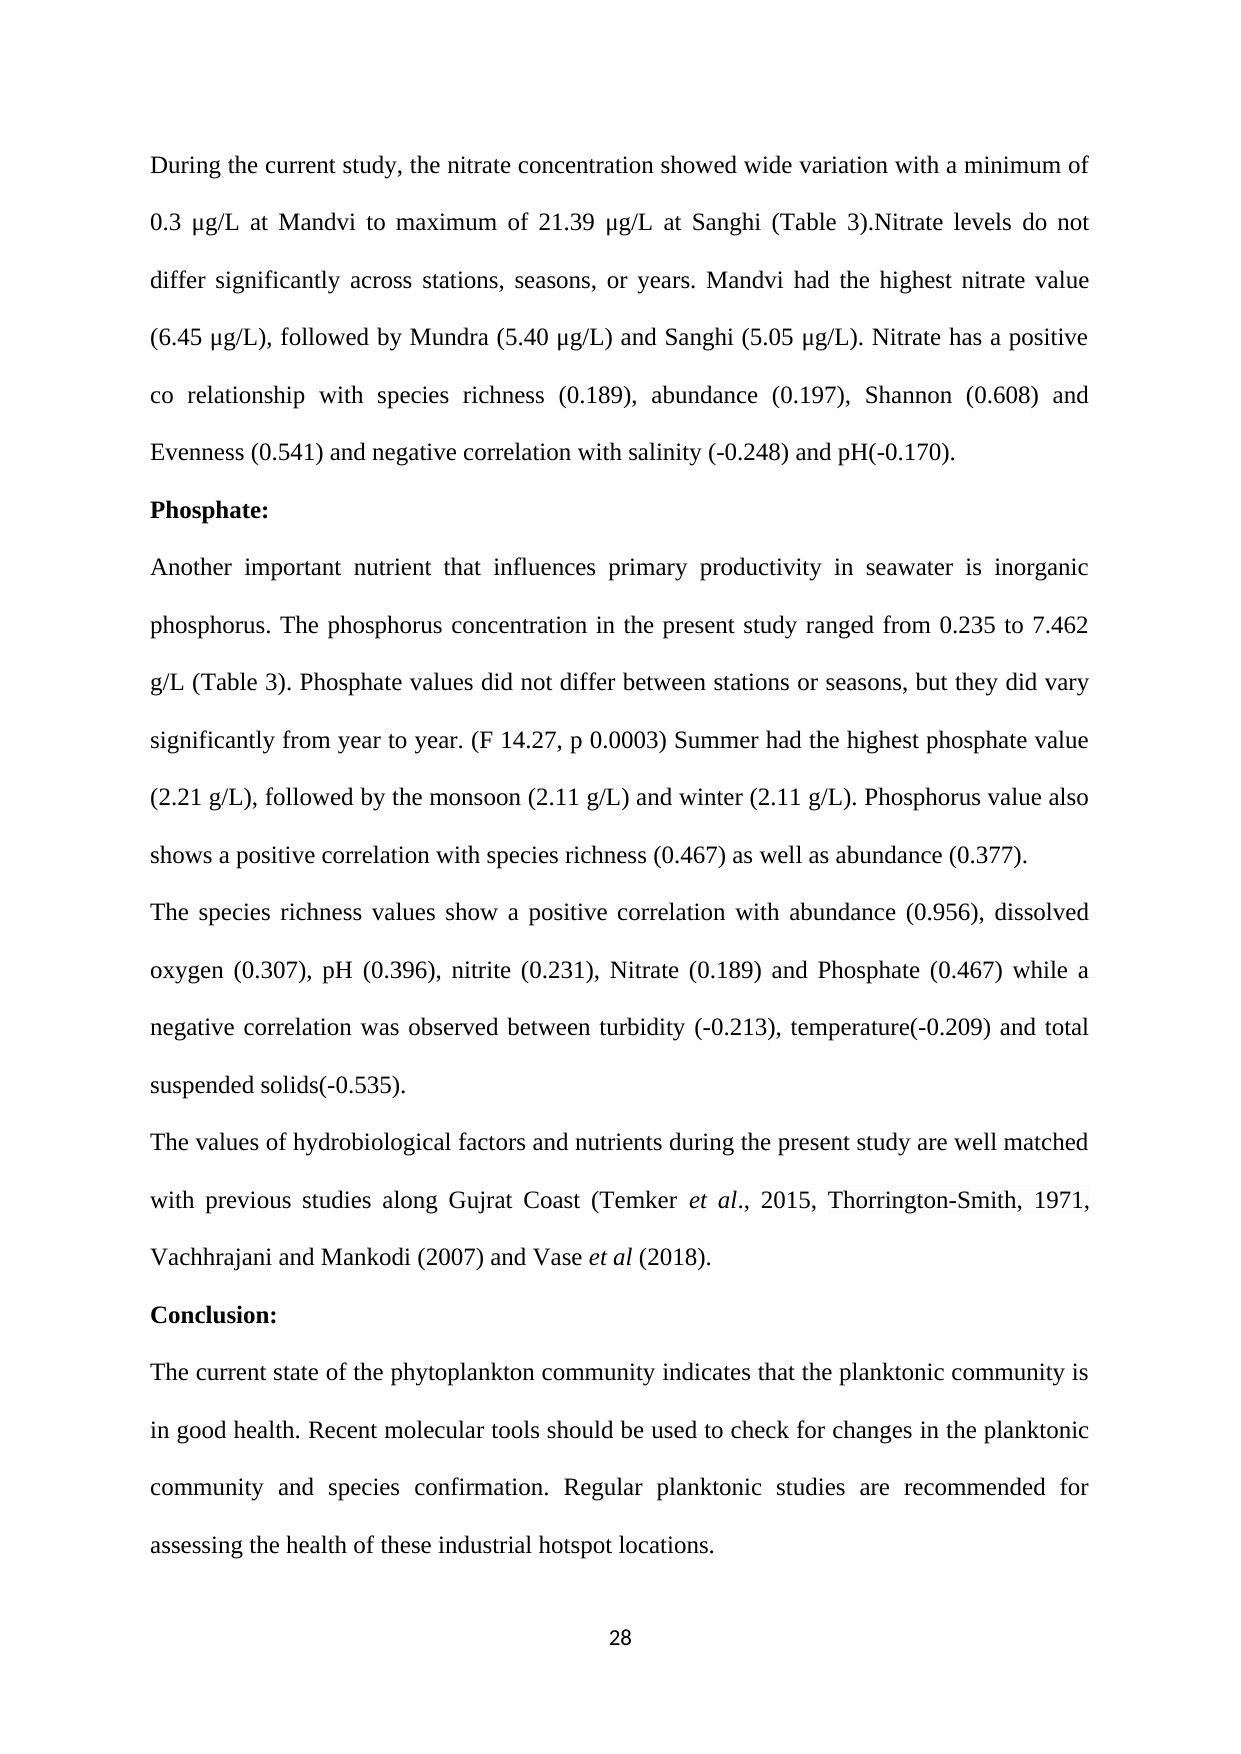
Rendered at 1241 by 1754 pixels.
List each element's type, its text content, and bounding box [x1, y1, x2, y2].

text The values of hydrobiological factors and nutrients during the present study are well matched with previous studies along Gujrat Coast (Temker et al., 2015, Thorrington-Smith, 1971, Vachhrajani and Mankodi (2007) and Vase et al (2018). [150, 1127, 1090, 1271]
text Conclusion: [150, 1300, 1090, 1329]
text The current state of the phytoplankton community indicates that the planktonic community is in good health. Recent molecular tools should be used to check for changes in the planktonic community and species confirmation. Regular planktonic studies are recommended for assessing the health of these industrial hotspot locations. [150, 1357, 1090, 1559]
text Another important nutrient that influences primary productivity in seawater is inorganic phosphorus. The phosphorus concentration in the present study ranged from 0.235 to 7.462 g/L (Table 3). Phosphate values did not differ between stations or seasons, but they did vary significantly from year to year. (F 14.27, p 0.0003) Summer had the highest phosphate value (2.21 g/L), followed by the monsoon (2.11 g/L) and winter (2.11 g/L). Phosphorus value also shows a positive correlation with species richness (0.467) as well as abundance (0.377). [150, 552, 1090, 869]
text During the current study, the nitrate concentration showed wide variation with a minimum of 0.3 μg/L at Mandvi to maximum of 21.39 μg/L at Sanghi (Table 3).Nitrate levels do not differ significantly across stations, seasons, or years. Mandvi had the highest nitrate value (6.45 μg/L), followed by Mundra (5.40 μg/L) and Sanghi (5.05 μg/L). Nitrate has a positive co relationship with species richness (0.189), abundance (0.197), Shannon (0.608) and Evenness (0.541) and negative correlation with salinity (-0.248) and pH(-0.170). [150, 150, 1090, 466]
text Phosphate: [150, 495, 1090, 524]
text The species richness values show a positive correlation with abundance (0.956), dissolved oxygen (0.307), pH (0.396), nitrite (0.231), Nitrate (0.189) and Phosphate (0.467) while a negative correlation was observed between turbidity (-0.213), temperature(-0.209) and total suspended solids(-0.535). [150, 897, 1090, 1099]
